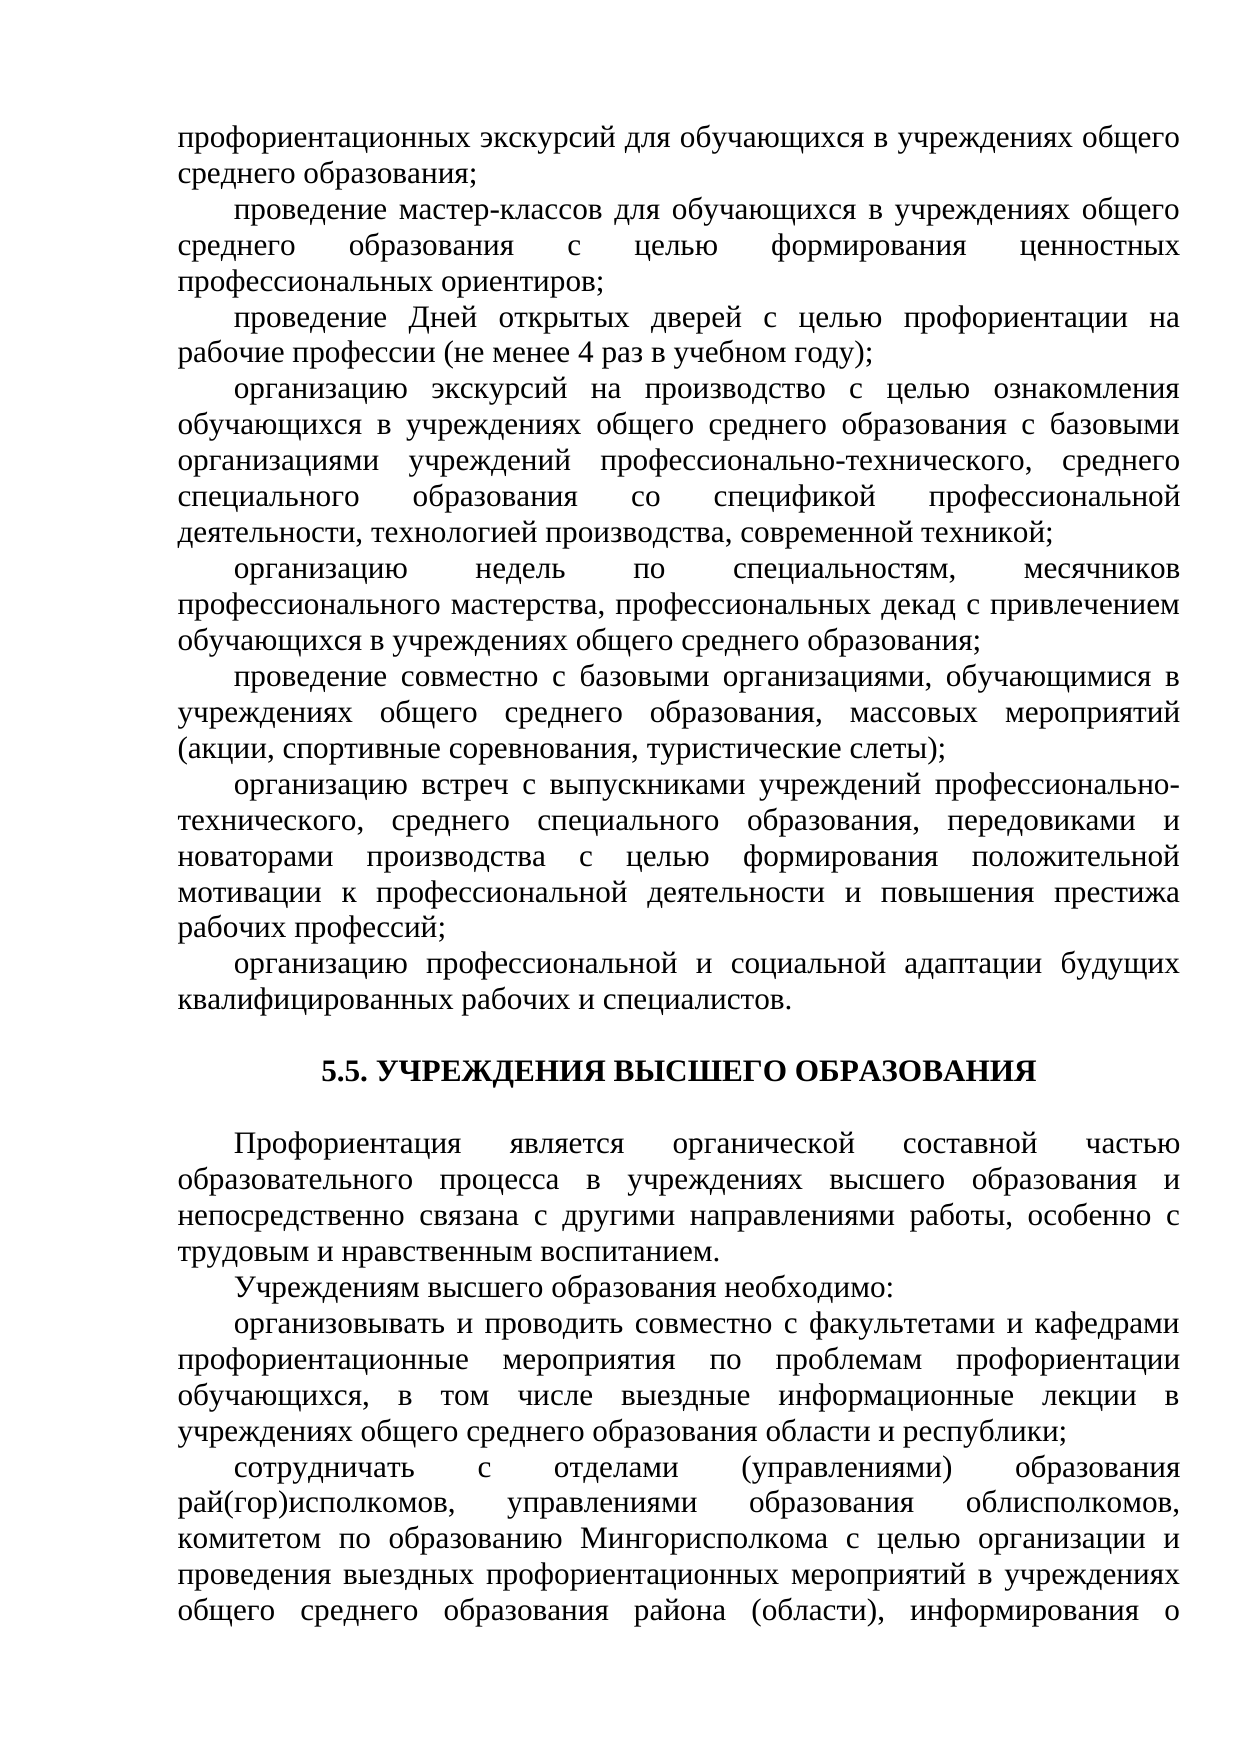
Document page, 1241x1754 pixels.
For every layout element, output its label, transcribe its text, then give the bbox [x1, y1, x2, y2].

text организацию встреч с выпускниками учреждений профессионально-технического, среднего специального образования, передовиками и новаторами производства с целью формирования положительной мотивации к профессиональной деятельности и повышения престижа рабочих профессий; [177, 765, 1181, 945]
text Профориентация является органической составной частью образовательного процесса в учреждениях высшего образования и непосредственно связана с другими направлениями работы, особенно с трудовым и нравственным воспитанием. [177, 1124, 1181, 1268]
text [177, 1448, 1181, 1627]
text проведение совместно с базовыми организациями, обучающимися в учреждениях общего среднего образования, массовых мероприятий (акции, спортивные соревнования, туристические слеты); [177, 657, 1181, 765]
text организацию недель по специальностям, месячников профессионального мастерства, профессиональных декад с привлечением обучающихся в учреждениях общего среднего образования; [177, 549, 1181, 657]
text проведение Дней открытых дверей с целью профориентации на рабочие профессии (не менее 4 раз в учебном году); [177, 298, 1181, 370]
text организацию экскурсий на производство с целью ознакомления обучающихся в учреждениях общего среднего образования с базовыми организациями учреждений профессионально-технического, среднего специального образования со спецификой профессиональной деятельности, технологией производства, современной техникой; [177, 370, 1181, 549]
text организацию профессиональной и социальной адаптации будущих квалифицированных рабочих и специалистов. [177, 945, 1181, 1017]
text организовывать и проводить совместно с факультетами и кафедрами профориентационные мероприятия по проблемам профориентации обучающихся, в том числе выездные информационные лекции в учреждениях общего среднего образования области и республики; [177, 1304, 1181, 1448]
text Учреждениям высшего образования необходимо: [177, 1268, 1181, 1304]
text 5.5. УЧРЕЖДЕНИЯ ВЫСШЕГО ОБРАЗОВАНИЯ [177, 1052, 1181, 1088]
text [177, 118, 1181, 190]
text проведение мастер-классов для обучающихся в учреждениях общего среднего образования с целью формирования ценностных профессиональных ориентиров; [177, 190, 1181, 298]
